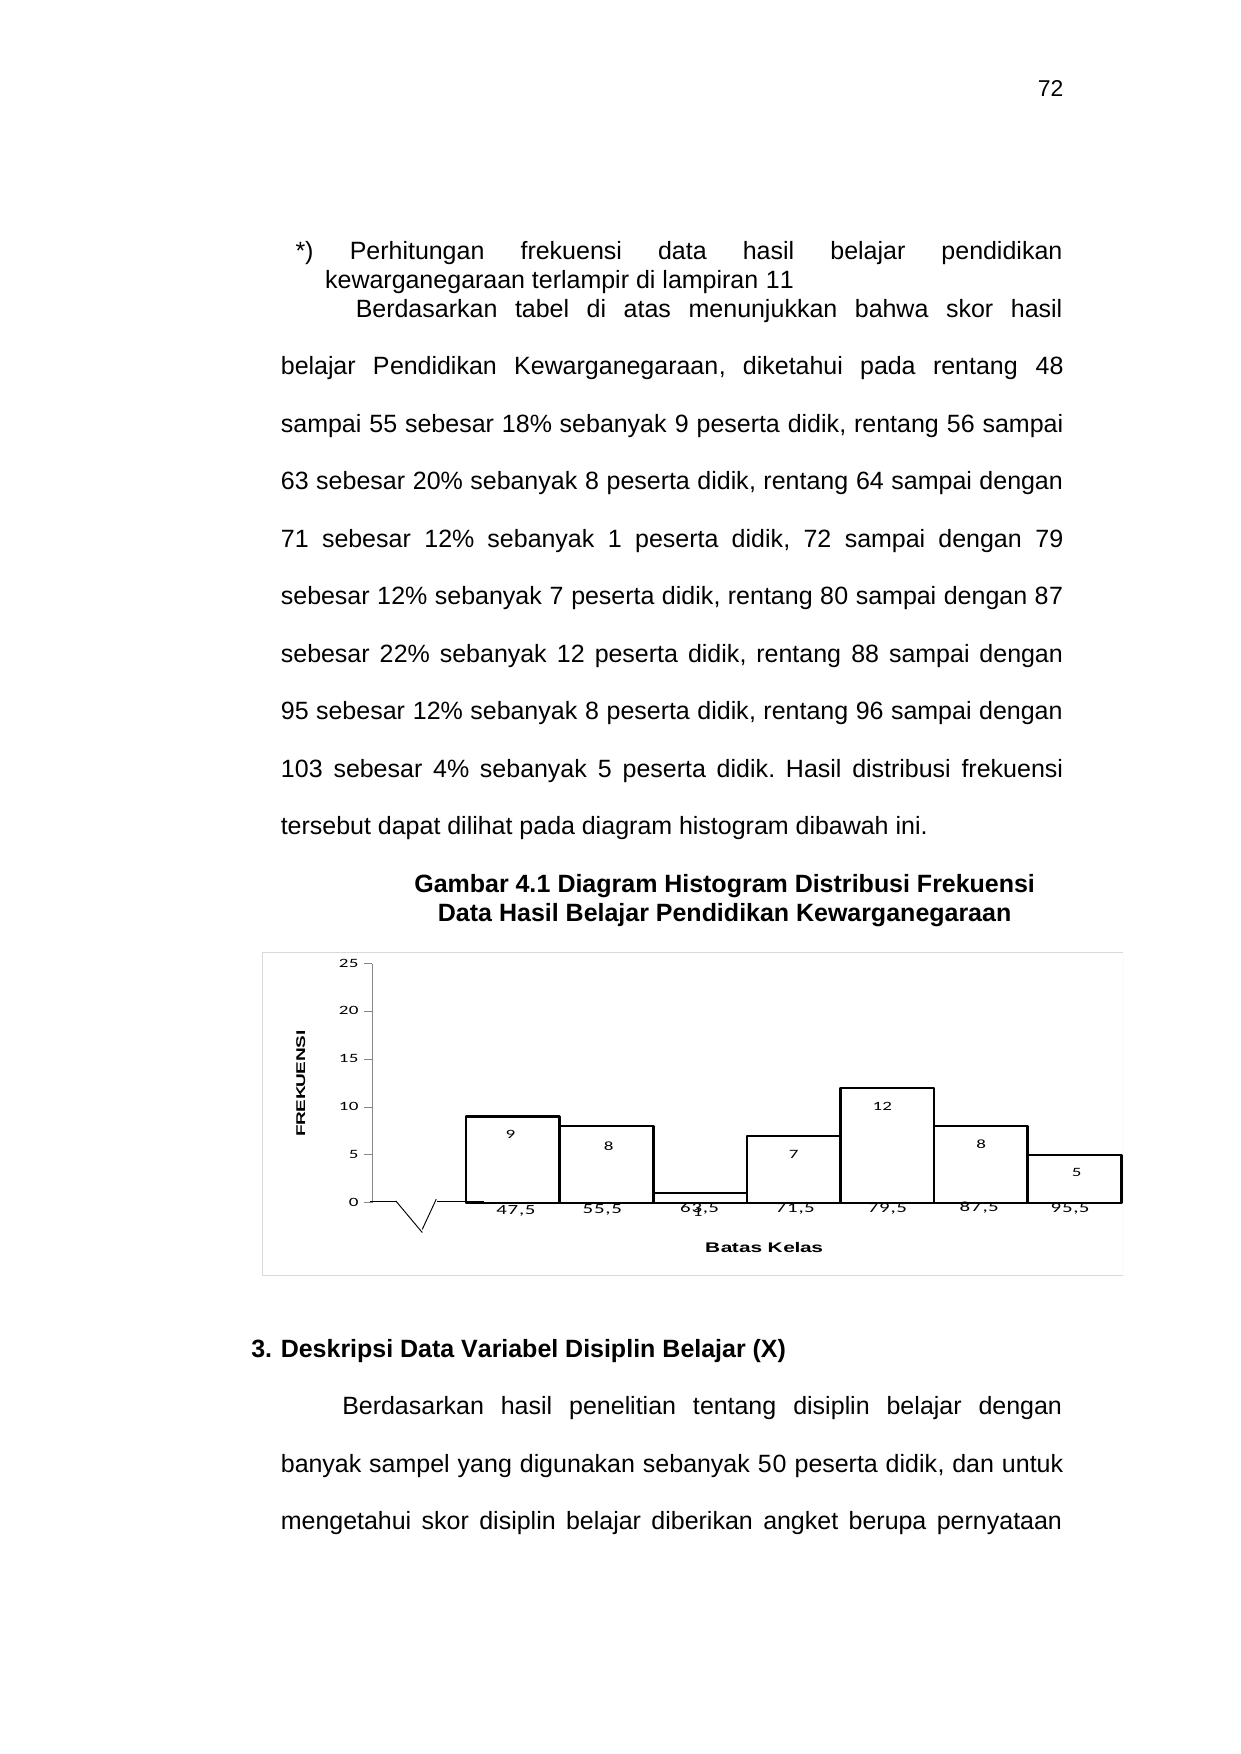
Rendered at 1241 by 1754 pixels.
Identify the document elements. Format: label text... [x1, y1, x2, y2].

list Gambar 4.1 Diagram Histogram Distribusi Frekuensi Data Hasil Belajar Pendidikan Kewarganegaraan [386, 869, 1063, 926]
list Deskripsi Data Variabel Disiplin Belajar (X) [251, 1334, 1063, 1362]
text Berdasarkan tabel di atas menunjukkan bahwa skor hasil belajar Pendidikan Kewarganegaraan, diketahui pada rentang 48 sampai 55 sebesar 18% sebanyak 9 peserta didik, rentang 56 sampai 63 sebesar 20% sebanyak 8 peserta didik, rentang 64 sampai dengan 71 sebesar 12% sebanyak 1 peserta didik, 72 sampai dengan 79 sebesar 12% sebanyak 7 peserta didik, rentang 80 sampai dengan 87 sebesar 22% sebanyak 12 peserta didik, rentang 88 sampai dengan 95 sebesar 12% sebanyak 8 peserta didik, rentang 96 sampai dengan 103 sebesar 4% sebanyak 5 peserta didik. Hasil distribusi frekuensi tersebut dapat dilihat pada diagram histogram dibawah ini. [281, 294, 1063, 840]
text *) Perhitungan frekuensi data hasil belajar pendidikan kewarganegaraan terlampir di lampiran 11 [295, 236, 1063, 294]
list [281, 1391, 1063, 1535]
